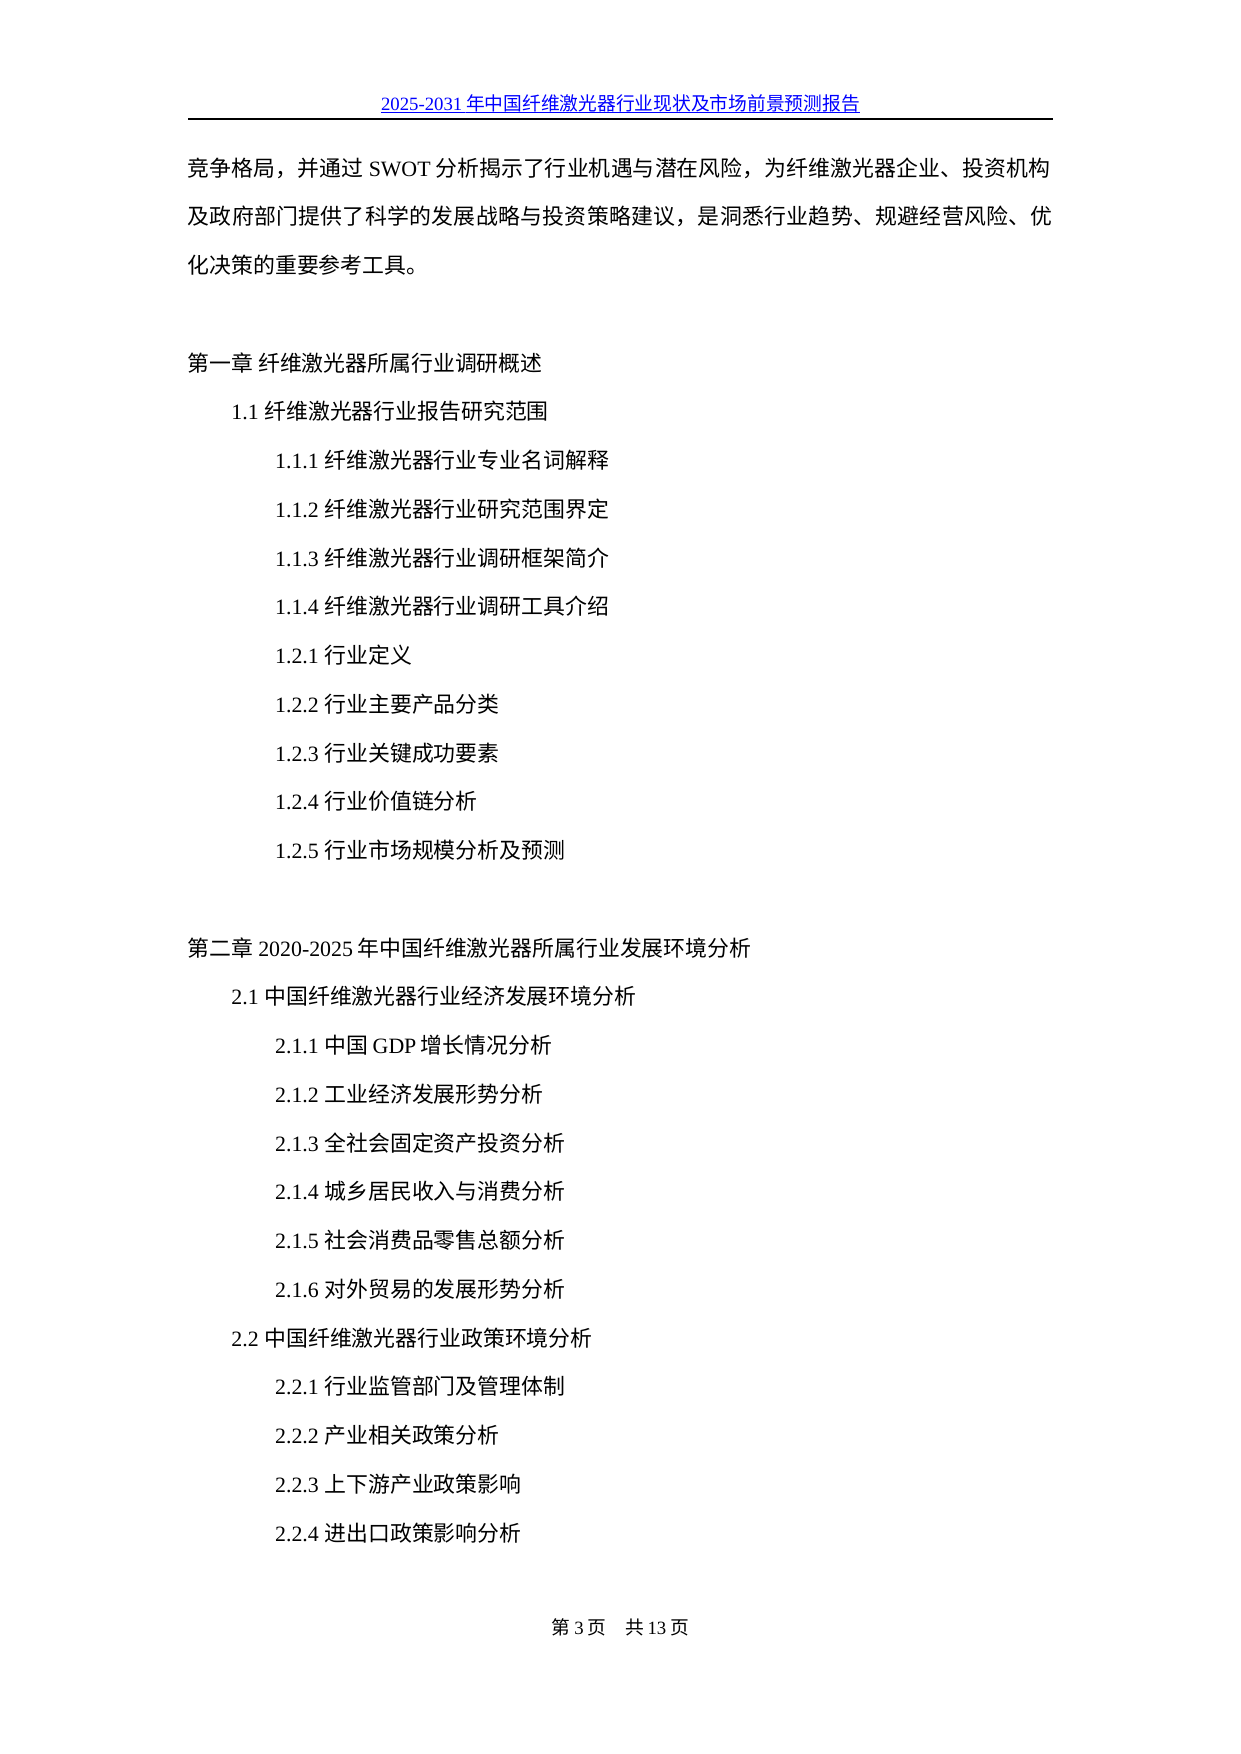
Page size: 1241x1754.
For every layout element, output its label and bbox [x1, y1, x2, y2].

text [187, 150, 1053, 1548]
